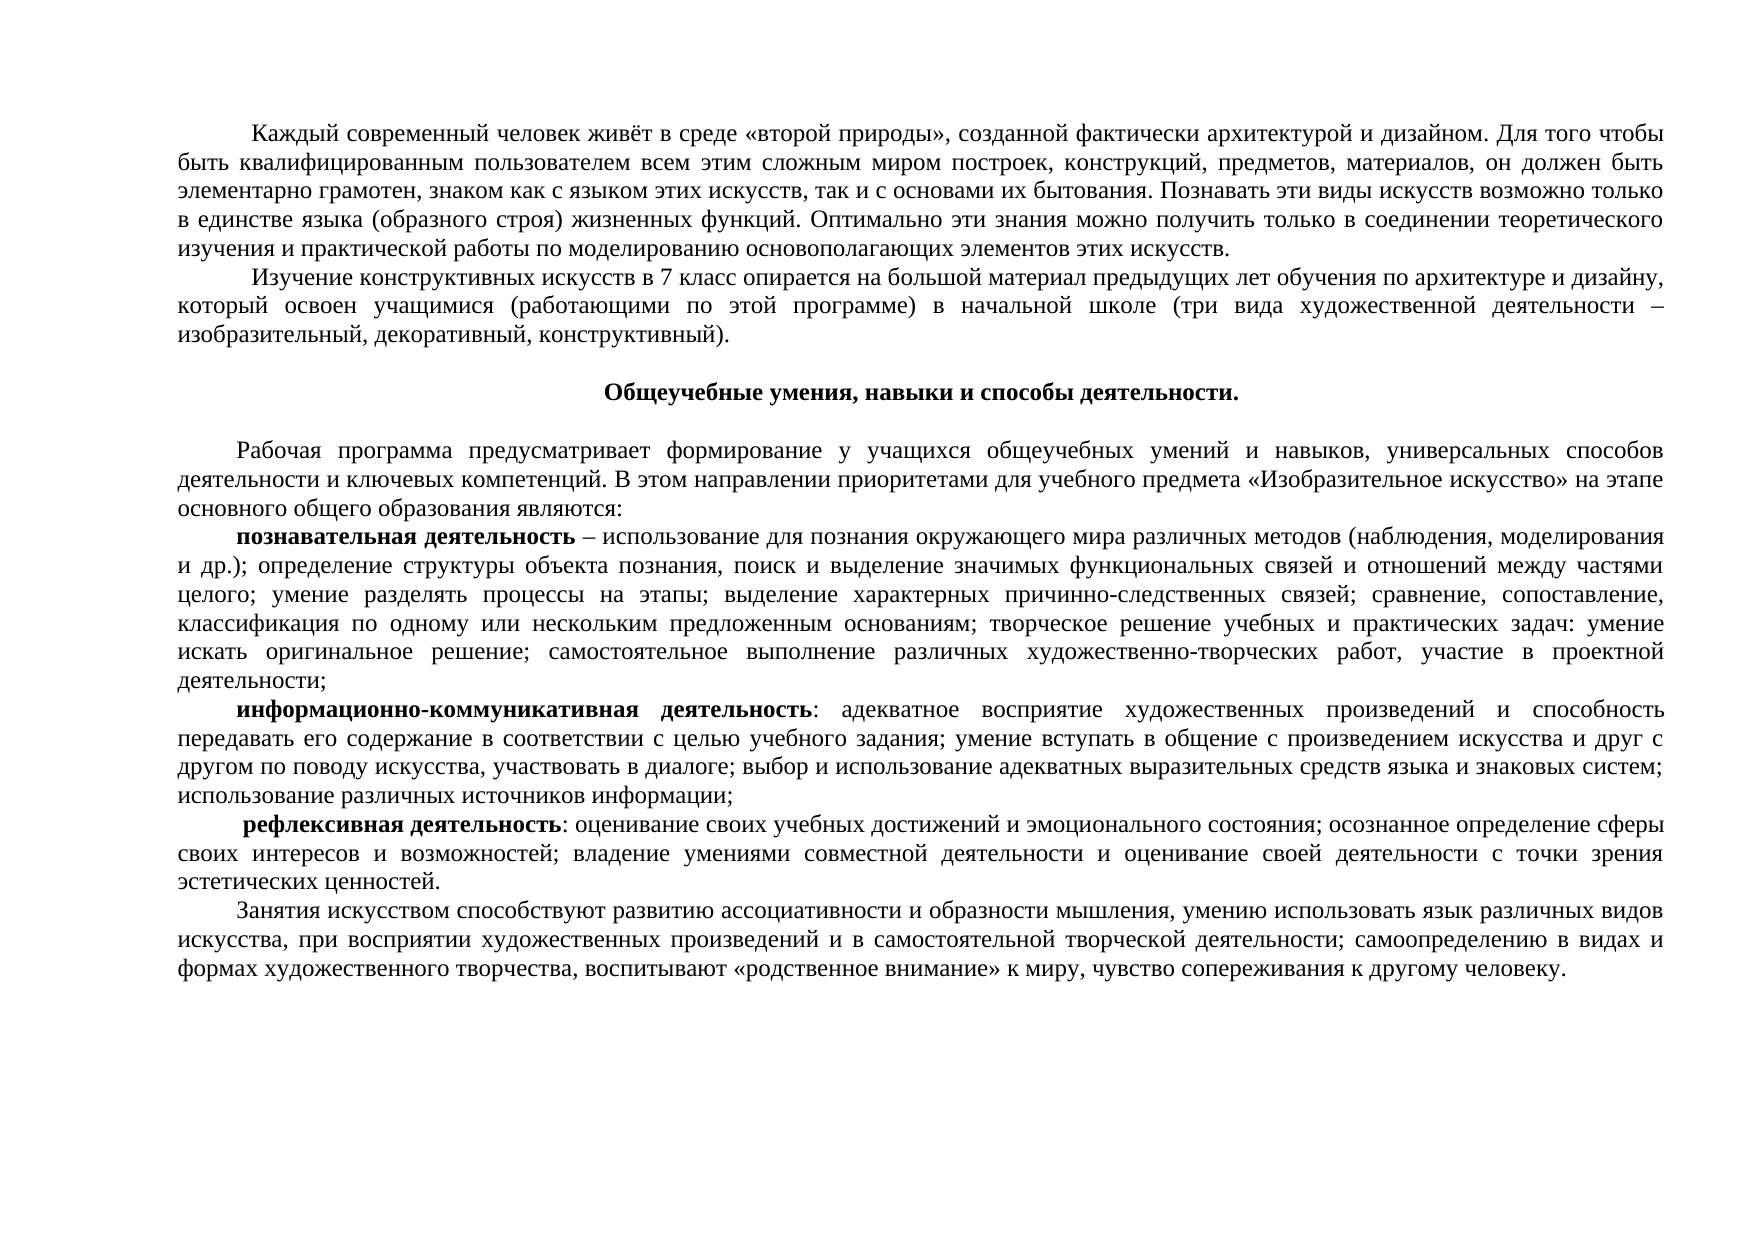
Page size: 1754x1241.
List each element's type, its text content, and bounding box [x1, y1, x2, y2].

text Изучение конструктивных искусств в 7 класс опирается на большой материал предыдущих лет обучения по архитектуре и дизайну, который освоен учащимися (работающими по этой программе) в начальной школе (три вида художественной деятельности – изобразительный, декоративный, конструктивный). [177, 262, 1665, 348]
text Рабочая программа предусматривает формирование у учащихся общеучебных умений и навыков, универсальных способов деятельности и ключевых компетенций. В этом направлении приоритетами для учебного предмета «Изобразительное искусство» на этапе основного общего образования являются: [177, 435, 1665, 521]
text Каждый современный человек живёт в среде «второй природы», созданной фактически архитектурой и дизайном. Для того чтобы быть квалифицированным пользователем всем этим сложным миром построек, конструкций, предметов, материалов, он должен быть элементарно грамотен, знаком как с языком этих искусств, так и с основами их бытования. Познавать эти виды искусств возможно только в единстве языка (образного строя) жизненных функций. Оптимально эти знания можно получить только в соединении теоретического изучения и практической работы по моделированию основополагающих элементов этих искусств. [177, 118, 1665, 262]
text Общеучебные умения, навыки и способы деятельности. [177, 377, 1665, 406]
text познавательная деятельность – использование для познания окружающего мира различных методов (наблюдения, моделирования и др.); определение структуры объекта познания, поиск и выделение значимых функциональных связей и отношений между частями целого; умение разделять процессы на этапы; выделение характерных причинно-следственных связей; сравнение, сопоставление, классификация по одному или нескольким предложенным основаниям; творческое решение учебных и практических задач: умение искать оригинальное решение; самостоятельное выполнение различных художественно-творческих работ, участие в проектной деятельности; [177, 521, 1665, 694]
text рефлексивная деятельность: оценивание своих учебных достижений и эмоционального состояния; осознанное определение сферы своих интересов и возможностей; владение умениями совместной деятельности и оценивание своей деятельности с точки зрения эстетических ценностей. [177, 809, 1665, 895]
text информационно-коммуникативная деятельность: адекватное восприятие художественных произведений и способность передавать его содержание в соответствии с целью учебного задания; умение вступать в общение с произведением искусства и друг с другом по поводу искусства, участвовать в диалоге; выбор и использование адекватных выразительных средств языка и знаковых систем; использование различных источников информации; [177, 694, 1665, 809]
text Занятия искусством способствуют развитию ассоциативности и образности мышления, умению использовать язык различных видов искусства, при восприятии художественных произведений и в самостоятельной творческой деятельности; самоопределению в видах и формах художественного творчества, воспитывают «родственное внимание» к миру, чувство сопереживания к другому человеку. [177, 895, 1665, 981]
